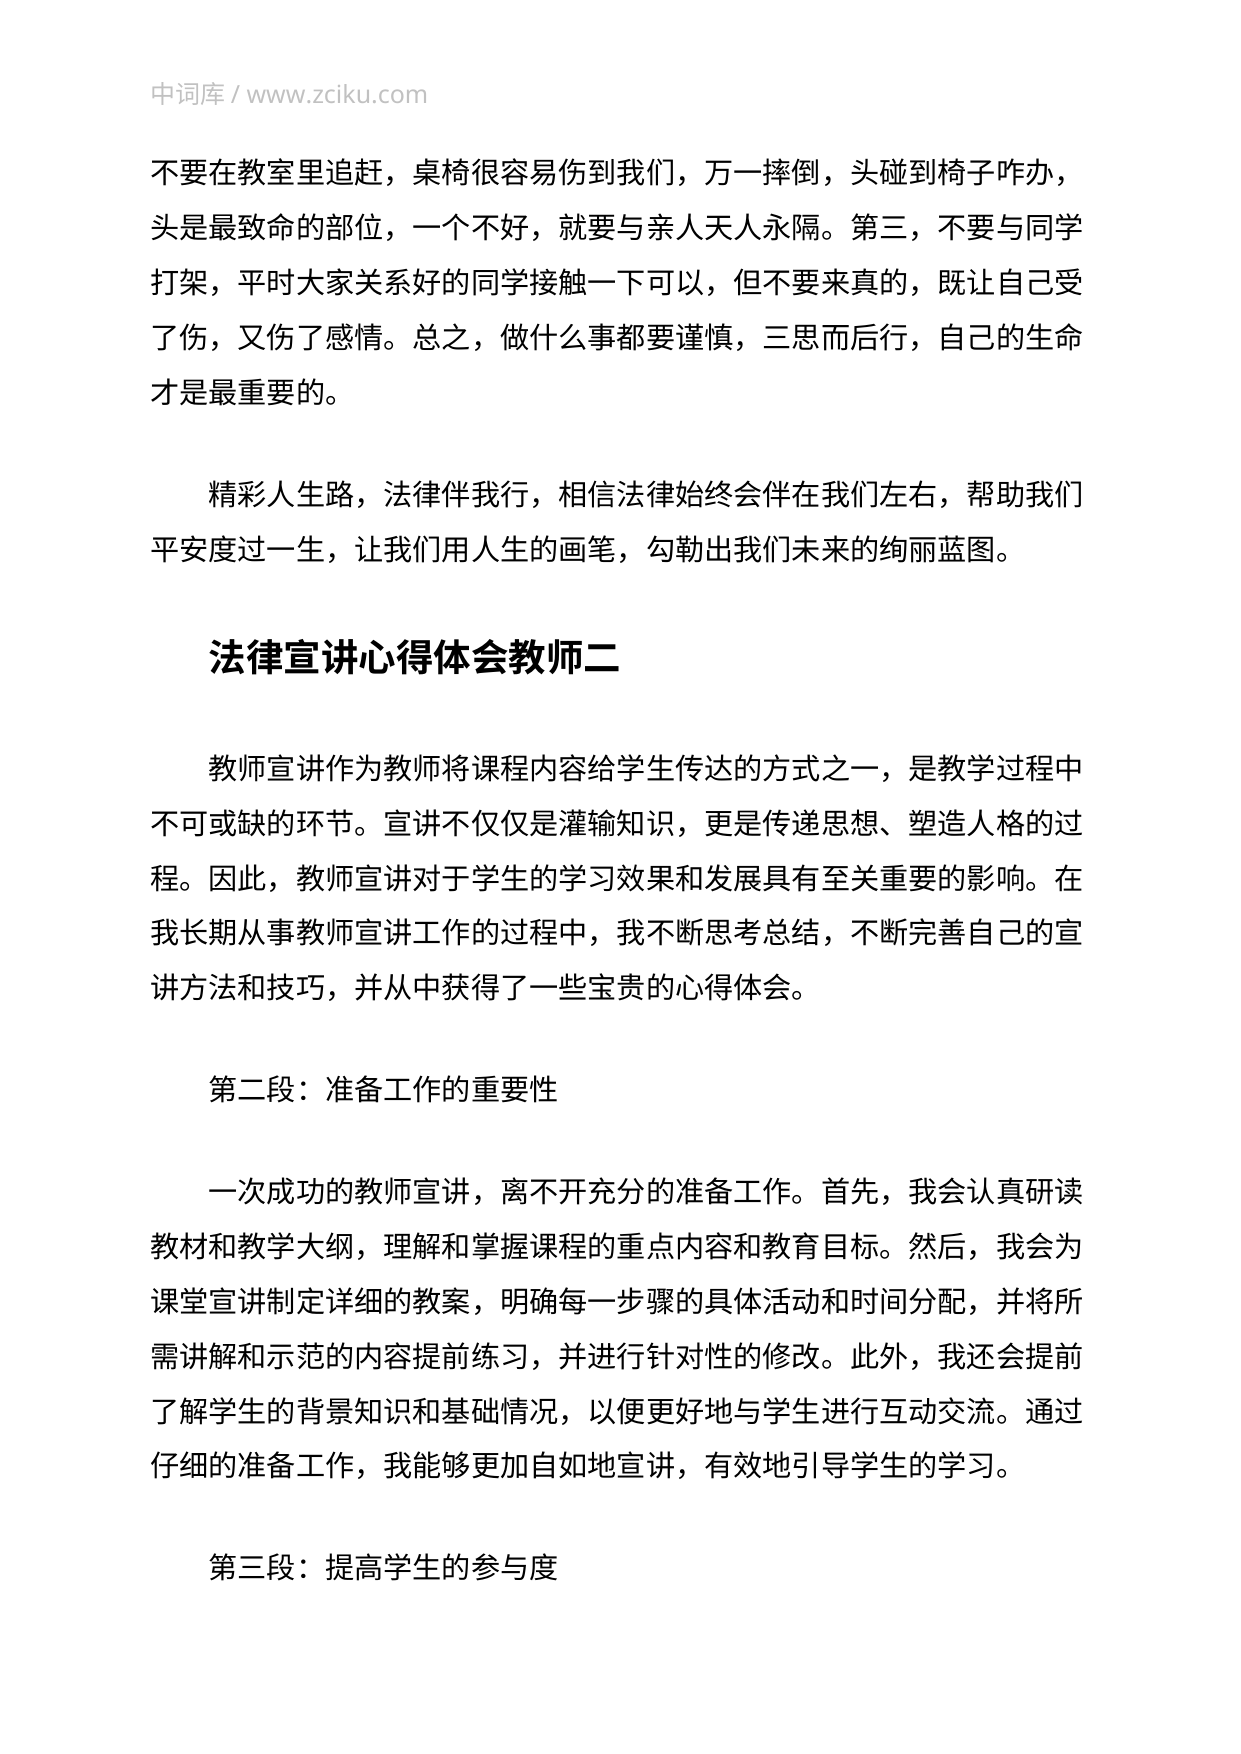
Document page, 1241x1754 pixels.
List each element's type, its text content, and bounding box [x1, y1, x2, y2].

text 一次成功的教师宣讲，离不开充分的准备工作。首先，我会认真研读教材和教学大纲，理解和掌握课程的重点内容和教育目标。然后，我会为课堂宣讲制定详细的教案，明确每一步骤的具体活动和时间分配，并将所需讲解和示范的内容提前练习，并进行针对性的修改。此外，我还会提前了解学生的背景知识和基础情况，以便更好地与学生进行互动交流。通过仔细的准备工作，我能够更加自如地宣讲，有效地引导学生的学习。 [150, 1168, 1090, 1485]
text 第三段：提高学生的参与度 [150, 1545, 1090, 1587]
text 第二段：准备工作的重要性 [150, 1067, 1090, 1109]
text 法律宣讲心得体会教师二 [150, 628, 1090, 682]
text 教师宣讲作为教师将课程内容给学生传达的方式之一，是教学过程中不可或缺的环节。宣讲不仅仅是灌输知识，更是传递思想、塑造人格的过程。因此，教师宣讲对于学生的学习效果和发展具有至关重要的影响。在我长期从事教师宣讲工作的过程中，我不断思考总结，不断完善自己的宣讲方法和技巧，并从中获得了一些宝贵的心得体会。 [150, 745, 1090, 1007]
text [150, 150, 1090, 412]
text 精彩人生路，法律伴我行，相信法律始终会伴在我们左右，帮助我们平安度过一生，让我们用人生的画笔，勾勒出我们未来的绚丽蓝图。 [150, 471, 1090, 568]
